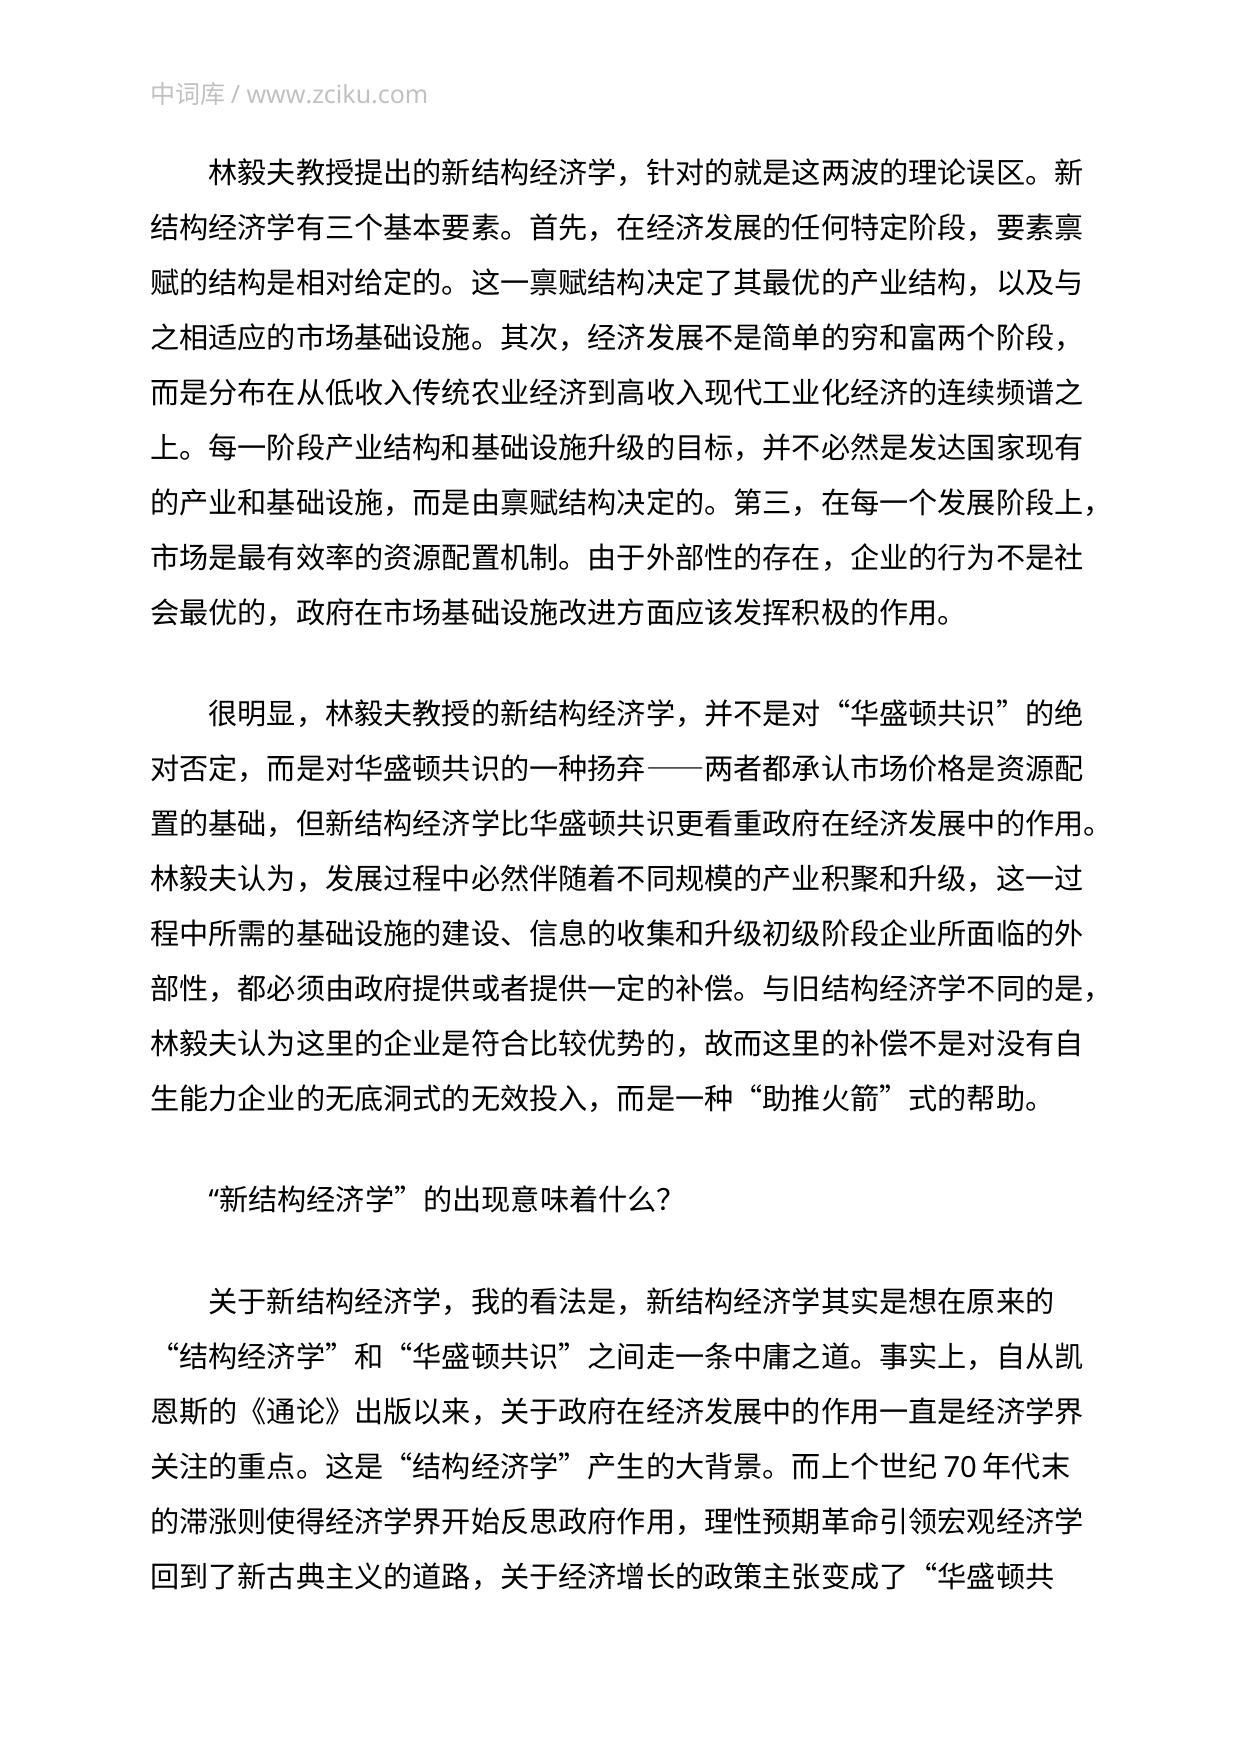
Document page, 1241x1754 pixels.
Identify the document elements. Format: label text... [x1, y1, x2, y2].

text “新结构经济学”的出现意味着什么？ [150, 1177, 1090, 1219]
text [150, 1279, 1090, 1596]
text 很明显，林毅夫教授的新结构经济学，并不是对“华盛顿共识”的绝对否定，而是对华盛顿共识的一种扬弃——两者都承认市场价格是资源配置的基础，但新结构经济学比华盛顿共识更看重政府在经济发展中的作用。林毅夫认为，发展过程中必然伴随着不同规模的产业积聚和升级，这一过程中所需的基础设施的建设、信息的收集和升级初级阶段企业所面临的外部性，都必须由政府提供或者提供一定的补偿。与旧结构经济学不同的是，林毅夫认为这里的企业是符合比较优势的，故而这里的补偿不是对没有自生能力企业的无底洞式的无效投入，而是一种“助推火箭”式的帮助。 [150, 691, 1090, 1117]
text 林毅夫教授提出的新结构经济学，针对的就是这两波的理论误区。新结构经济学有三个基本要素。首先，在经济发展的任何特定阶段，要素禀赋的结构是相对给定的。这一禀赋结构决定了其最优的产业结构，以及与之相适应的市场基础设施。其次，经济发展不是简单的穷和富两个阶段，而是分布在从低收入传统农业经济到高收入现代工业化经济的连续频谱之上。每一阶段产业结构和基础设施升级的目标，并不必然是发达国家现有的产业和基础设施，而是由禀赋结构决定的。第三，在每一个发展阶段上，市场是最有效率的资源配置机制。由于外部性的存在，企业的行为不是社会最优的，政府在市场基础设施改进方面应该发挥积极的作用。 [150, 150, 1090, 631]
